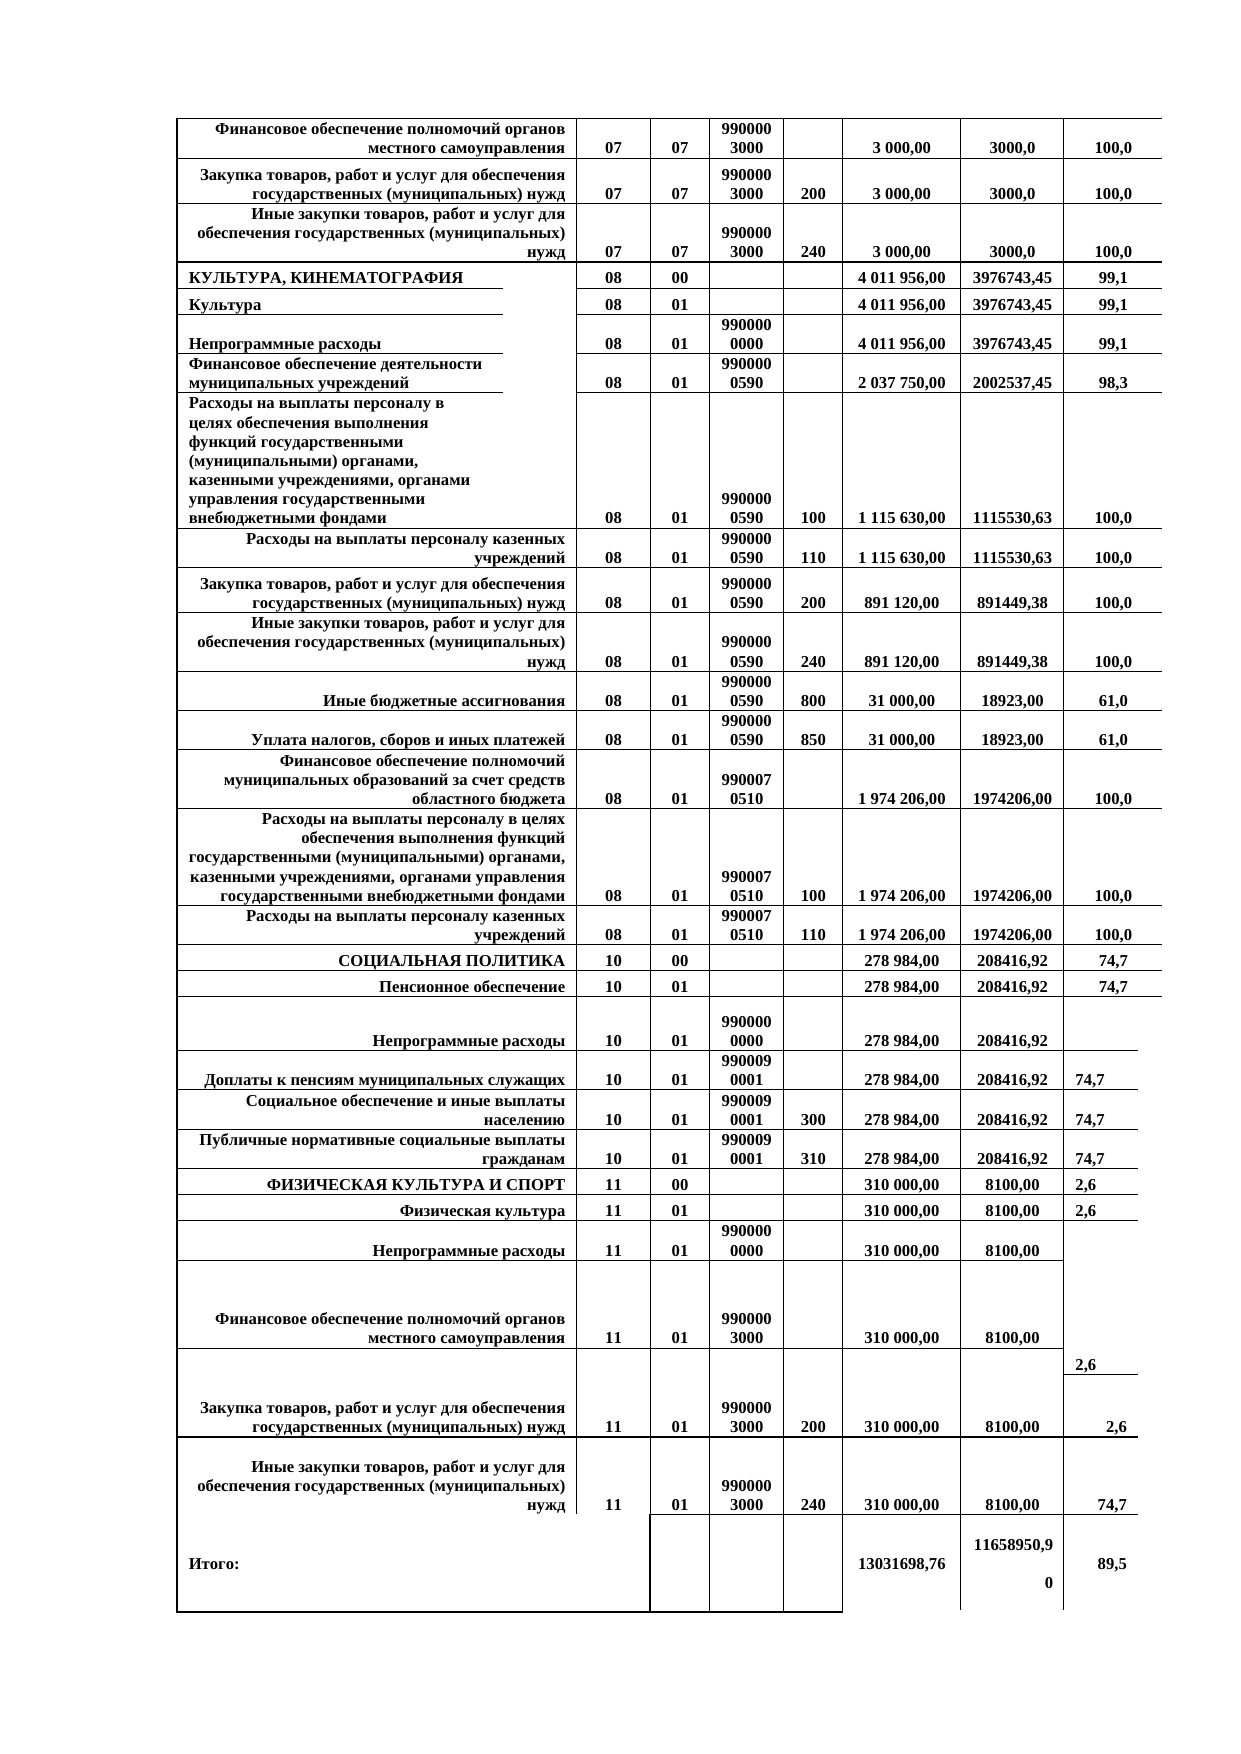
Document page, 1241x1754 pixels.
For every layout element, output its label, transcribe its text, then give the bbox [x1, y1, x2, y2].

table_cell 01 [651, 809, 709, 905]
table_cell 10 [577, 1051, 650, 1089]
table_cell 100,0 [1064, 750, 1162, 808]
table_cell Иные закупки товаров, работ и услуг для обеспечения государственных (муниципальных) нужд [178, 613, 576, 671]
table_cell 100,0 [1064, 204, 1162, 261]
table_cell КУЛЬТУРА, КИНЕМАТОГРАФИЯ [178, 263, 503, 287]
table_cell 07 [577, 159, 650, 203]
table_cell 9900003000 [710, 204, 783, 261]
table_cell 9900003000 [710, 1261, 783, 1347]
table_cell 01 [651, 1221, 709, 1259]
table_cell Закупка товаров, работ и услуг для обеспечения государственных (муниципальных) нужд [178, 159, 576, 203]
table_cell СОЦИАЛЬНАЯ ПОЛИТИКА [178, 945, 576, 970]
table_cell [710, 263, 783, 287]
table_cell [784, 354, 842, 392]
table_cell 61,0 [1064, 672, 1162, 710]
table_cell 4 011 956,00 [843, 315, 960, 353]
table_cell [710, 1515, 783, 1611]
table_cell 3976743,45 [961, 289, 1063, 313]
table_cell 10 [577, 971, 650, 996]
table_cell 3 000,00 [843, 204, 960, 261]
table_cell 8100,00 [961, 1261, 1063, 1347]
table_cell 100,0 [1064, 809, 1162, 905]
table_cell 13031698,76 [843, 1515, 961, 1611]
table_cell 11 [577, 1349, 650, 1436]
table_cell 310 000,00 [843, 1195, 960, 1220]
table_cell 01 [651, 289, 709, 313]
table_cell 01 [651, 971, 709, 996]
table_cell 110 [784, 529, 842, 567]
table_cell 8100,00 [961, 1221, 1063, 1259]
table_cell 89,5 [1064, 1515, 1138, 1611]
table_cell 00 [651, 263, 709, 287]
table_cell 310 000,00 [843, 1349, 960, 1436]
table_cell 310 000,00 [843, 1438, 960, 1514]
table_cell 310 000,00 [843, 1221, 960, 1259]
table_cell [784, 263, 842, 287]
table_cell 11 [577, 1195, 650, 1220]
table_cell 3000,0 [961, 119, 1063, 157]
table_cell 01 [651, 1090, 709, 1129]
table_cell 08 [577, 289, 650, 313]
table_cell Расходы на выплаты персоналу казенных учреждений [178, 906, 576, 944]
table_cell Иные закупки товаров, работ и услуг для обеспечения государственных (муниципальных) нужд [178, 1438, 576, 1514]
table_cell 08 [577, 672, 650, 710]
table_cell 1974206,00 [961, 809, 1063, 905]
table_cell Культура [178, 289, 503, 313]
table_cell 2,6 [1064, 1195, 1138, 1220]
table_cell 8100,00 [961, 1438, 1063, 1514]
table_cell 110 [784, 906, 842, 944]
table_cell 310 000,00 [843, 1169, 960, 1194]
table_cell Уплата налогов, сборов и иных платежей [178, 711, 576, 749]
table_cell 00 [651, 1169, 709, 1194]
table_cell 800 [784, 672, 842, 710]
table_cell 3976743,45 [961, 263, 1063, 287]
table_cell 100,0 [1064, 393, 1162, 527]
table_cell 9900003000 [710, 1438, 783, 1514]
table_cell 18923,00 [961, 672, 1063, 710]
table_cell 01 [651, 711, 709, 749]
table_cell [784, 997, 842, 1050]
table_cell [710, 1195, 783, 1220]
table_cell 08 [577, 568, 650, 612]
table_cell [710, 971, 783, 996]
table_cell 74,7 [1064, 1090, 1138, 1129]
table_cell 100,0 [1064, 906, 1162, 944]
table_cell [784, 1169, 842, 1194]
table_cell [784, 315, 842, 353]
table_cell Доплаты к пенсиям муниципальных служащих [178, 1051, 576, 1089]
table_cell 2,6 [1064, 1375, 1138, 1436]
table_cell 01 [651, 1438, 709, 1514]
table_cell 1 974 206,00 [843, 750, 960, 808]
table_cell Непрограммные расходы [178, 315, 503, 353]
table_cell 891 120,00 [843, 568, 960, 612]
table_cell [710, 1169, 783, 1194]
table_cell Закупка товаров, работ и услуг для обеспечения государственных (муниципальных) нужд [178, 1349, 576, 1436]
table_cell 278 984,00 [843, 1090, 960, 1129]
table_cell Финансовое обеспечение деятельности муниципальных учреждений [178, 354, 503, 392]
table_cell 9900090001 [710, 1051, 783, 1089]
table_cell 2,6 [1064, 1169, 1138, 1194]
table_cell 9900000000 [710, 997, 783, 1050]
table_cell 208416,92 [961, 1130, 1063, 1168]
table_cell Финансовое обеспечение полномочий муниципальных образований за счет средств областного бюджета [178, 750, 576, 808]
table_cell 08 [577, 354, 650, 392]
table_cell 200 [784, 1349, 842, 1436]
table_cell 01 [651, 568, 709, 612]
table_cell 278 984,00 [843, 1051, 960, 1089]
table_cell [784, 750, 842, 808]
table_cell 18923,00 [961, 711, 1063, 749]
table_cell 3976743,45 [961, 315, 1063, 353]
table_cell 61,0 [1064, 711, 1162, 749]
table_cell 74,7 [1064, 945, 1162, 970]
table_cell 01 [651, 1261, 709, 1347]
table_cell 11658950,9 0 [961, 1515, 1064, 1611]
table_cell Непрограммные расходы [178, 997, 576, 1050]
table_cell 1 974 206,00 [843, 809, 960, 905]
table_cell 208416,92 [961, 997, 1063, 1050]
table_cell 8100,00 [961, 1195, 1063, 1220]
table_cell 9900003000 [710, 159, 783, 203]
table_cell 300 [784, 1090, 842, 1129]
table_cell 9900000590 [710, 568, 783, 612]
table_cell 01 [651, 750, 709, 808]
table_cell [784, 945, 842, 970]
table_cell 11 [577, 1169, 650, 1194]
table_cell [784, 1051, 842, 1089]
table_cell 9900090001 [710, 1130, 783, 1168]
table_cell 8100,00 [961, 1169, 1063, 1194]
table_cell 4 011 956,00 [843, 263, 960, 287]
table_cell Финансовое обеспечение полномочий органов местного самоуправления [178, 119, 576, 157]
table_cell [784, 1515, 842, 1611]
table_cell 99,1 [1064, 263, 1162, 287]
table_cell 9900070510 [710, 906, 783, 944]
table_cell [710, 945, 783, 970]
table_cell 10 [577, 1130, 650, 1168]
table_cell 07 [651, 204, 709, 261]
table_cell 3 000,00 [843, 119, 960, 157]
table_cell 9900000590 [710, 529, 783, 567]
table_cell 01 [651, 613, 709, 671]
table_cell 07 [577, 204, 650, 261]
table_cell 00 [651, 945, 709, 970]
table_cell 3 000,00 [843, 159, 960, 203]
table_cell 10 [577, 945, 650, 970]
table_cell 100 [784, 393, 842, 527]
table_cell 08 [577, 529, 650, 567]
table_cell 850 [784, 711, 842, 749]
table_cell 100,0 [1064, 529, 1162, 567]
table_cell 9900070510 [710, 809, 783, 905]
table_cell 2,6 [1064, 1221, 1138, 1373]
table_cell 01 [651, 1195, 709, 1220]
table_cell Публичные нормативные социальные выплаты гражданам [178, 1130, 576, 1168]
table_cell 200 [784, 159, 842, 203]
table_cell 100,0 [1064, 159, 1162, 203]
table_cell [784, 971, 842, 996]
table_cell 891449,38 [961, 613, 1063, 671]
table_cell 9900000590 [710, 672, 783, 710]
table_cell 278 984,00 [843, 945, 960, 970]
table_cell 11 [577, 1221, 650, 1259]
table_cell 31 000,00 [843, 672, 960, 710]
table_cell 10 [577, 1090, 650, 1129]
table_cell 200 [784, 568, 842, 612]
table_cell 208416,92 [961, 1090, 1063, 1129]
table_cell Расходы на выплаты персоналу в целях обеспечения выполнения функций государственными (муниципальными) органами, казенными учреждениями, органами управления государственными внебюджетными фондами [178, 809, 576, 905]
table_cell Социальное обеспечение и иные выплаты населению [178, 1090, 576, 1129]
table_cell 01 [651, 997, 709, 1050]
table_cell 10 [577, 997, 650, 1050]
table_cell 74,7 [1064, 1438, 1138, 1514]
table_cell [784, 1221, 842, 1259]
table_cell 240 [784, 204, 842, 261]
table_cell Закупка товаров, работ и услуг для обеспечения государственных (муниципальных) нужд [178, 568, 576, 612]
table_cell 100,0 [1064, 568, 1162, 612]
table_cell 1974206,00 [961, 750, 1063, 808]
table_cell 74,7 [1064, 1130, 1138, 1168]
table_cell Итого: [178, 1514, 649, 1611]
table_cell [784, 119, 842, 157]
table_cell 9900003000 [710, 1349, 783, 1436]
table_cell 08 [577, 809, 650, 905]
table_cell 07 [651, 119, 709, 157]
table_cell Непрограммные расходы [178, 1221, 576, 1259]
table_cell 891449,38 [961, 568, 1063, 612]
table_cell 8100,00 [961, 1349, 1063, 1436]
table_cell 100 [784, 809, 842, 905]
table_cell 01 [651, 1349, 709, 1436]
table_cell 74,7 [1064, 971, 1162, 996]
table_cell [503, 263, 576, 527]
table_cell 240 [784, 1438, 842, 1514]
table_cell 08 [577, 906, 650, 944]
table_cell 208416,92 [961, 1051, 1063, 1089]
table_cell [651, 1515, 709, 1611]
table_cell [784, 289, 842, 313]
table_cell 08 [577, 393, 650, 527]
table_cell 11 [577, 1261, 650, 1347]
table_cell 9900000590 [710, 393, 783, 527]
table_cell 9900000590 [710, 613, 783, 671]
table_cell [784, 1261, 842, 1347]
table_cell [710, 289, 783, 313]
table_cell 31 000,00 [843, 711, 960, 749]
table_cell 01 [651, 393, 709, 527]
table_cell 9900070510 [710, 750, 783, 808]
table_cell 9900003000 [710, 119, 783, 157]
table_cell 3000,0 [961, 159, 1063, 203]
table_cell 310 000,00 [843, 1261, 960, 1347]
table_cell 9900000590 [710, 354, 783, 392]
table_cell 99,1 [1064, 289, 1162, 313]
table_cell 9900000000 [710, 315, 783, 353]
table_cell 4 011 956,00 [843, 289, 960, 313]
table_cell 9900000590 [710, 711, 783, 749]
table_cell 01 [651, 672, 709, 710]
table_cell Иные бюджетные ассигнования [178, 672, 576, 710]
table_cell 07 [651, 159, 709, 203]
table_cell 310 [784, 1130, 842, 1168]
table_cell 9900090001 [710, 1090, 783, 1129]
table_cell Пенсионное обеспечение [178, 971, 576, 996]
table_cell 278 984,00 [843, 1130, 960, 1168]
table_cell 01 [651, 1051, 709, 1089]
table_cell 240 [784, 613, 842, 671]
table_cell 08 [577, 315, 650, 353]
table_cell 1115530,63 [961, 529, 1063, 567]
table_cell 01 [651, 529, 709, 567]
table_cell 08 [577, 750, 650, 808]
table_cell 2002537,45 [961, 354, 1063, 392]
table_cell 1974206,00 [961, 906, 1063, 944]
table_cell 208416,92 [961, 971, 1063, 996]
table_cell 11 [577, 1438, 650, 1514]
table_cell Финансовое обеспечение полномочий органов местного самоуправления [178, 1261, 576, 1347]
table_cell [784, 1195, 842, 1220]
table_cell 74,7 [1064, 1051, 1138, 1089]
table_cell Иные закупки товаров, работ и услуг для обеспечения государственных (муниципальных) нужд [178, 204, 576, 261]
table_cell 99,1 [1064, 315, 1162, 353]
table_cell 08 [577, 613, 650, 671]
table_cell 1115530,63 [961, 393, 1063, 527]
table_cell 01 [651, 906, 709, 944]
table_cell 891 120,00 [843, 613, 960, 671]
table_cell 278 984,00 [843, 971, 960, 996]
table_cell 08 [577, 263, 650, 287]
table_cell 2 037 750,00 [843, 354, 960, 392]
table_cell 1 115 630,00 [843, 529, 960, 567]
table_cell 100,0 [1064, 119, 1162, 157]
table_cell Расходы на выплаты персоналу казенных учреждений [178, 529, 576, 567]
table_cell 1 974 206,00 [843, 906, 960, 944]
table_cell 1 115 630,00 [843, 393, 960, 527]
table_cell Физическая культура [178, 1195, 576, 1220]
table_cell 3000,0 [961, 204, 1063, 261]
table_cell 01 [651, 354, 709, 392]
table_cell ФИЗИЧЕСКАЯ КУЛЬТУРА И СПОРТ [178, 1169, 576, 1194]
table_cell 01 [651, 315, 709, 353]
table_cell 08 [577, 711, 650, 749]
table_cell 100,0 [1064, 613, 1162, 671]
table_cell Расходы на выплаты персоналу в целях обеспечения выполнения функций государственными (муниципальными) органами, казенными учреждениями, органами управления государственными внебюджетными фондами [178, 393, 503, 527]
table_cell 208416,92 [961, 945, 1063, 970]
table_cell 01 [651, 1130, 709, 1168]
table_cell 9900000000 [710, 1221, 783, 1259]
table_cell 07 [577, 119, 650, 157]
table_cell 98,3 [1064, 354, 1162, 392]
table_cell 278 984,00 [843, 997, 960, 1050]
